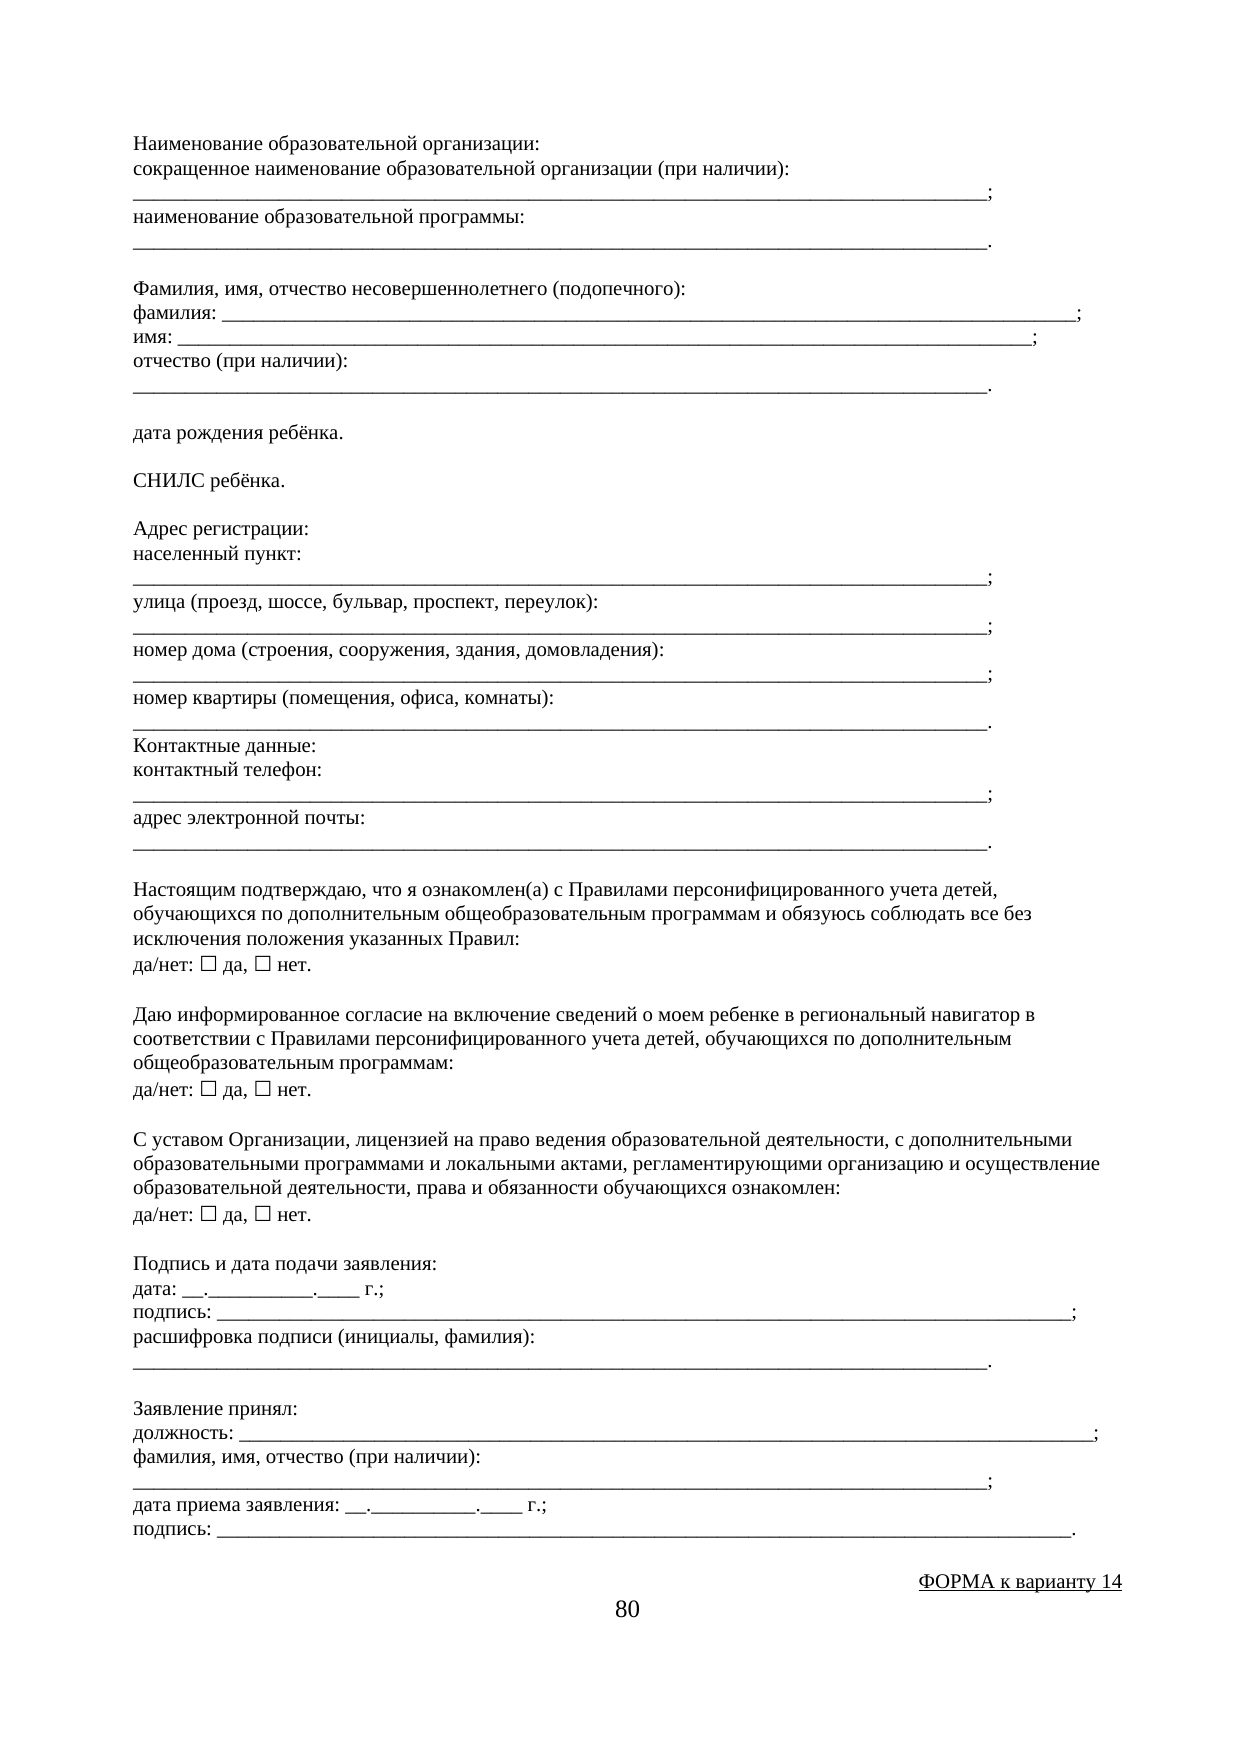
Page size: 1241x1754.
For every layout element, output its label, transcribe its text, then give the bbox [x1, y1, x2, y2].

text населенный пункт: __________________________________________________________________________________; [133, 540, 1122, 588]
text подпись: __________________________________________________________________________________. [133, 1516, 1122, 1540]
text фамилия: __________________________________________________________________________________; [133, 300, 1122, 324]
text Настоящим подтверждаю, что я ознакомлен(а) с Правилами персонифицированного учета детей, обучающихся по дополнительным общеобразовательным программам и обязуюсь соблюдать все без исключения положения указанных Правил: [133, 877, 1122, 949]
text ФОРМА к варианту 14 [208, 1569, 1122, 1593]
text да/нет: ☐ да, ☐ нет. [133, 949, 1122, 978]
text отчество (при наличии): __________________________________________________________________________________. [133, 348, 1122, 396]
text да/нет: ☐ да, ☐ нет. [133, 1199, 1122, 1227]
text Контактные данные: [133, 733, 1122, 757]
text наименование образовательной программы: __________________________________________________________________________________. [133, 203, 1122, 252]
text да/нет: ☐ да, ☐ нет. [133, 1074, 1122, 1103]
text расшифровка подписи (инициалы, фамилия): __________________________________________________________________________________. [133, 1323, 1122, 1372]
text дата рождения ребёнка. [133, 420, 1122, 444]
text Адрес регистрации: [133, 516, 1122, 540]
text имя: __________________________________________________________________________________; [133, 324, 1122, 348]
text СНИЛС ребёнка. [133, 468, 1122, 492]
text С уставом Организации, лицензией на право ведения образовательной деятельности, с дополнительными образовательными программами и локальными актами, регламентирующими организацию и осуществление образовательной деятельности, права и обязанности обучающихся ознакомлен: [133, 1127, 1122, 1199]
text Фамилия, имя, отчество несовершеннолетнего (подопечного): [133, 276, 1122, 300]
text датa: __.__________.____ г.; [133, 1275, 1122, 1299]
text дата приема заявления: __.__________.____ г.; [133, 1492, 1122, 1516]
text подпись: __________________________________________________________________________________; [133, 1299, 1122, 1323]
text должность: __________________________________________________________________________________; [133, 1420, 1122, 1444]
text Заявление принял: [133, 1396, 1122, 1420]
text Наименование образовательной организации: [133, 131, 1122, 155]
text контактный телефон: __________________________________________________________________________________; [133, 757, 1122, 805]
text номер квартиры (помещения, офиса, комнаты): __________________________________________________________________________________. [133, 685, 1122, 733]
text Даю информированное согласие на включение сведений о моем ребенке в региональный навигатор в соответствии с Правилами персонифицированного учета детей, обучающихся по дополнительным общеобразовательным программам: [133, 1002, 1122, 1074]
text сокращенное наименование образовательной организации (при наличии): __________________________________________________________________________________; [133, 155, 1122, 203]
text Подпись и дата подачи заявления: [133, 1251, 1122, 1275]
text фамилия, имя, отчество (при наличии): __________________________________________________________________________________; [133, 1444, 1122, 1492]
text адрес электронной почты: __________________________________________________________________________________. [133, 805, 1122, 853]
text улица (проезд, шоссе, бульвар, проспект, переулок): __________________________________________________________________________________; [133, 588, 1122, 637]
text номер дома (строения, сооружения, здания, домовладения): __________________________________________________________________________________; [133, 637, 1122, 685]
